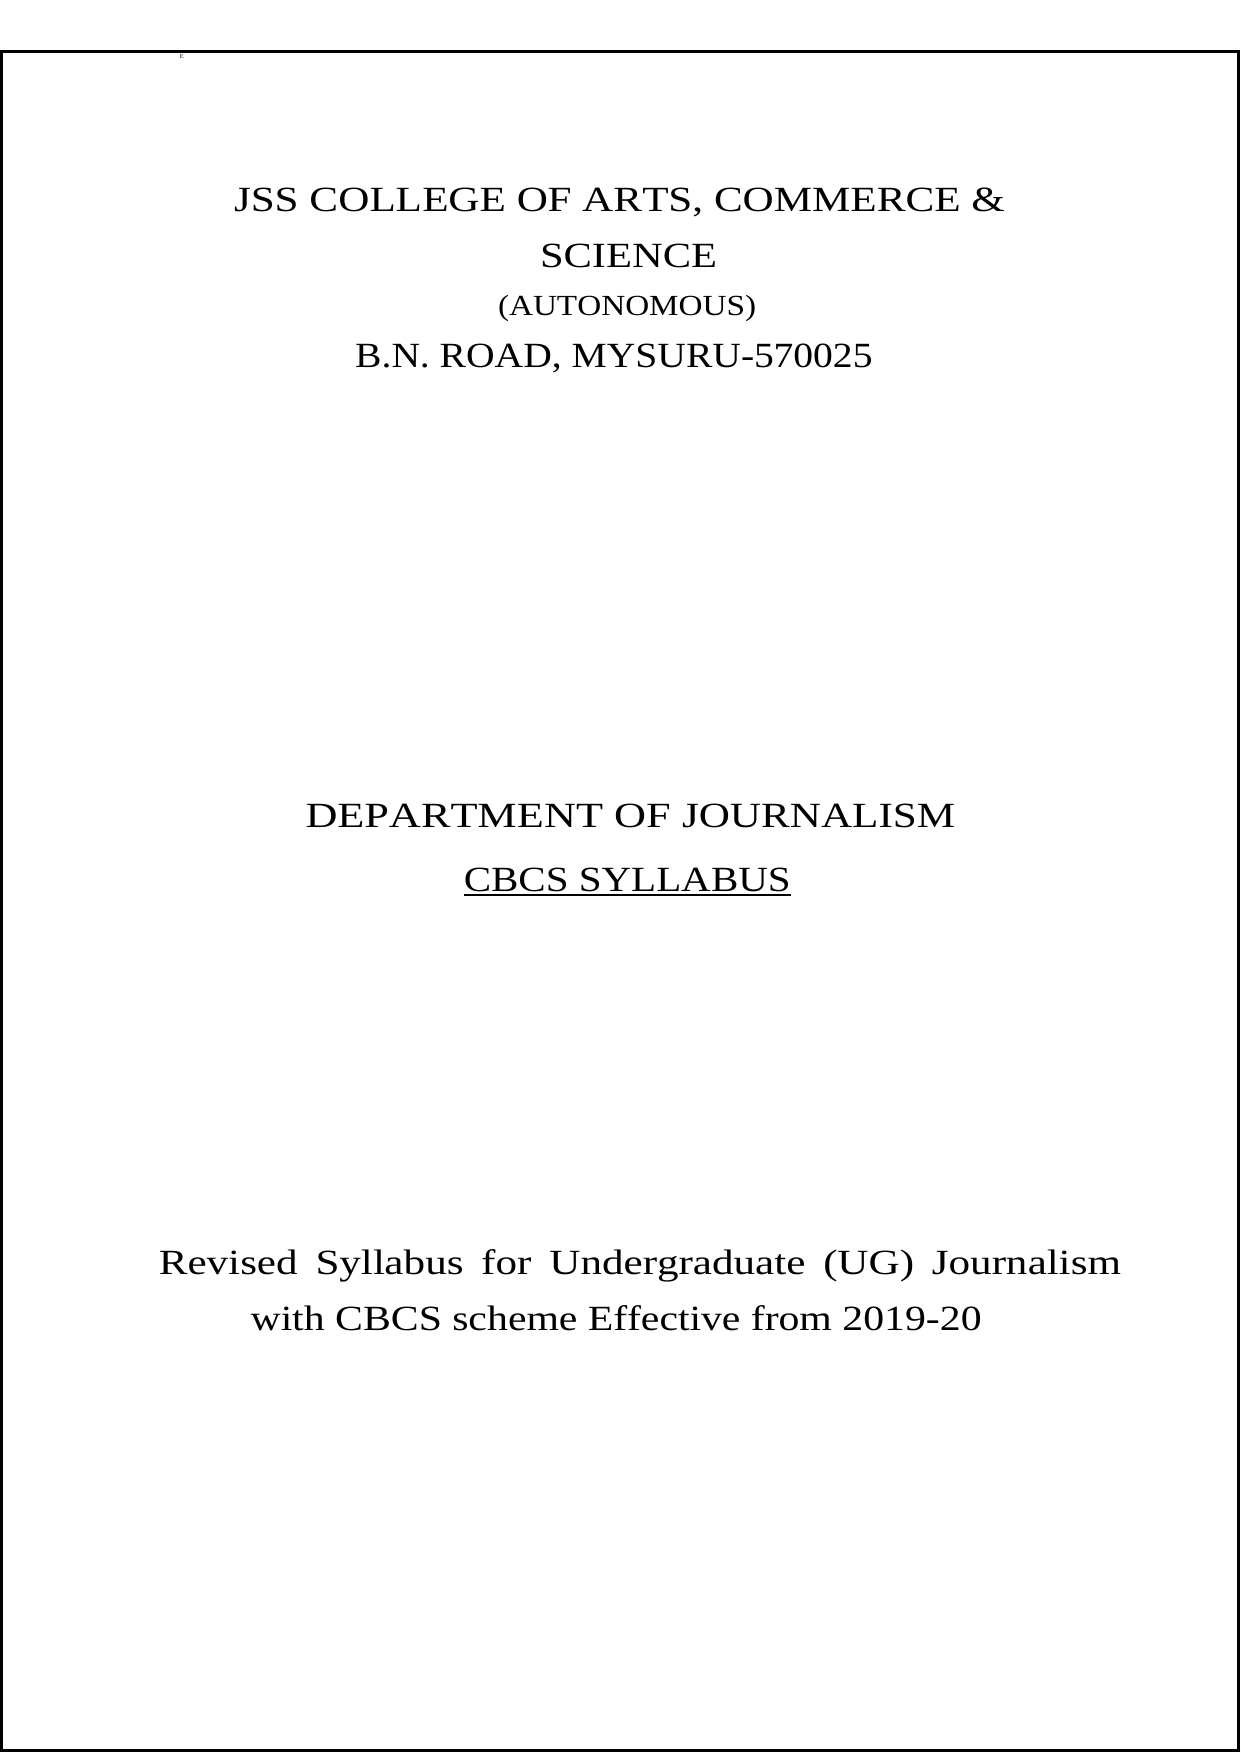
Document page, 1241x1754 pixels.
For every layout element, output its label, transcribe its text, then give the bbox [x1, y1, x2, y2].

text JSS COLLEGE OF ARTS, COMMERCE & SCIENCE [234, 166, 1056, 278]
text (AUTONOMOUS) [498, 289, 1237, 323]
text B.N. ROAD, MYSURU-570025 [355, 335, 1237, 376]
text CBCS SYLLABUS [463, 859, 1237, 899]
text Revised Syllabus for Undergraduate (UG) Journalism with CBCS scheme Effective from 2019-20 [158, 1229, 1140, 1342]
text DEPARTMENT OF JOURNALISM [305, 795, 1237, 836]
